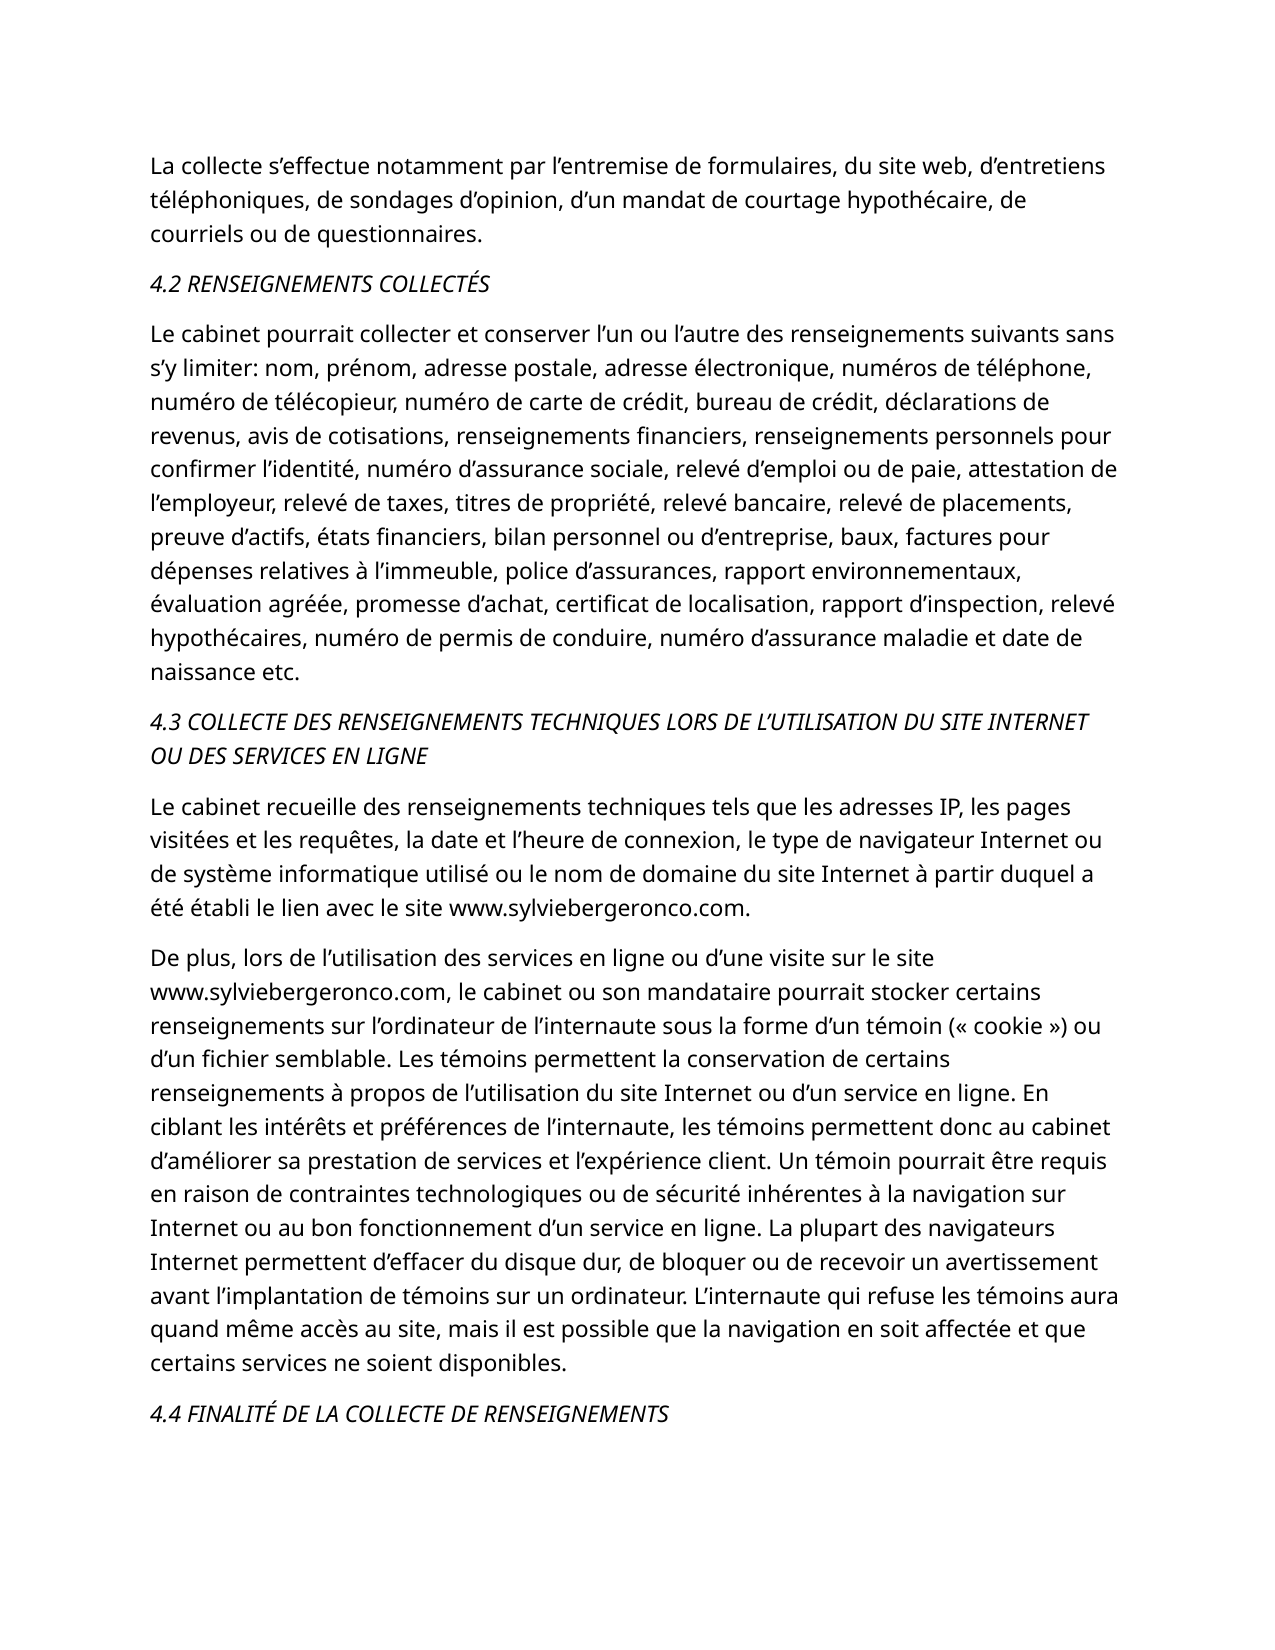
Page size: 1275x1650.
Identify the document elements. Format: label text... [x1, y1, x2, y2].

text La collecte s’effectue notamment par l’entremise de formulaires, du site web, d’entretiens téléphoniques, de sondages d’opinion, d’un mandat de courtage hypothécaire, de courriels ou de questionnaires. [150, 150, 1125, 249]
text De plus, lors de l’utilisation des services en ligne ou d’une visite sur le site www.sylviebergeronco.com, le cabinet ou son mandataire pourrait stocker certains renseignements sur l’ordinateur de l’internaute sous la forme d’un témoin (« cookie ») ou d’un fichier semblable. Les témoins permettent la conservation de certains renseignements à propos de l’utilisation du site Internet ou d’un service en ligne. En ciblant les intérêts et préférences de l’internaute, les témoins permettent donc au cabinet d’améliorer sa prestation de services et l’expérience client. Un témoin pourrait être requis en raison de contraintes technologiques ou de sécurité inhérentes à la navigation sur Internet ou au bon fonctionnement d’un service en ligne. La plupart des navigateurs Internet permettent d’effacer du disque dur, de bloquer ou de recevoir un avertissement avant l’implantation de témoins sur un ordinateur. L’internaute qui refuse les témoins aura quand même accès au site, mais il est possible que la navigation en soit affectée et que certains services ne soient disponibles. [150, 942, 1125, 1378]
text 4.2 RENSEIGNEMENTS COLLECTÉS [150, 268, 1125, 299]
text 4.4 FINALITÉ DE LA COLLECTE DE RENSEIGNEMENTS [150, 1397, 1125, 1429]
text Le cabinet recueille des renseignements techniques tels que les adresses IP, les pages visitées et les requêtes, la date et l’heure de connexion, le type de navigateur Internet ou de système informatique utilisé ou le nom de domaine du site Internet à partir duquel a été établi le lien avec le site www.sylviebergeronco.com. [150, 790, 1125, 923]
text 4.3 COLLECTE DES RENSEIGNEMENTS TECHNIQUES LORS DE L’UTILISATION DU SITE INTERNET OU DES SERVICES EN LIGNE [150, 706, 1125, 771]
text Le cabinet pourrait collecter et conserver l’un ou l’autre des renseignements suivants sans s’y limiter: nom, prénom, adresse postale, adresse électronique, numéros de téléphone, numéro de télécopieur, numéro de carte de crédit, bureau de crédit, déclarations de revenus, avis de cotisations, renseignements financiers, renseignements personnels pour confirmer l’identité, numéro d’assurance sociale, relevé d’emploi ou de paie, attestation de l’employeur, relevé de taxes, titres de propriété, relevé bancaire, relevé de placements, preuve d’actifs, états financiers, bilan personnel ou d’entreprise, baux, factures pour dépenses relatives à l’immeuble, police d’assurances, rapport environnementaux, évaluation agréée, promesse d’achat, certificat de localisation, rapport d’inspection, relevé hypothécaires, numéro de permis de conduire, numéro d’assurance maladie et date de naissance etc. [150, 318, 1125, 687]
